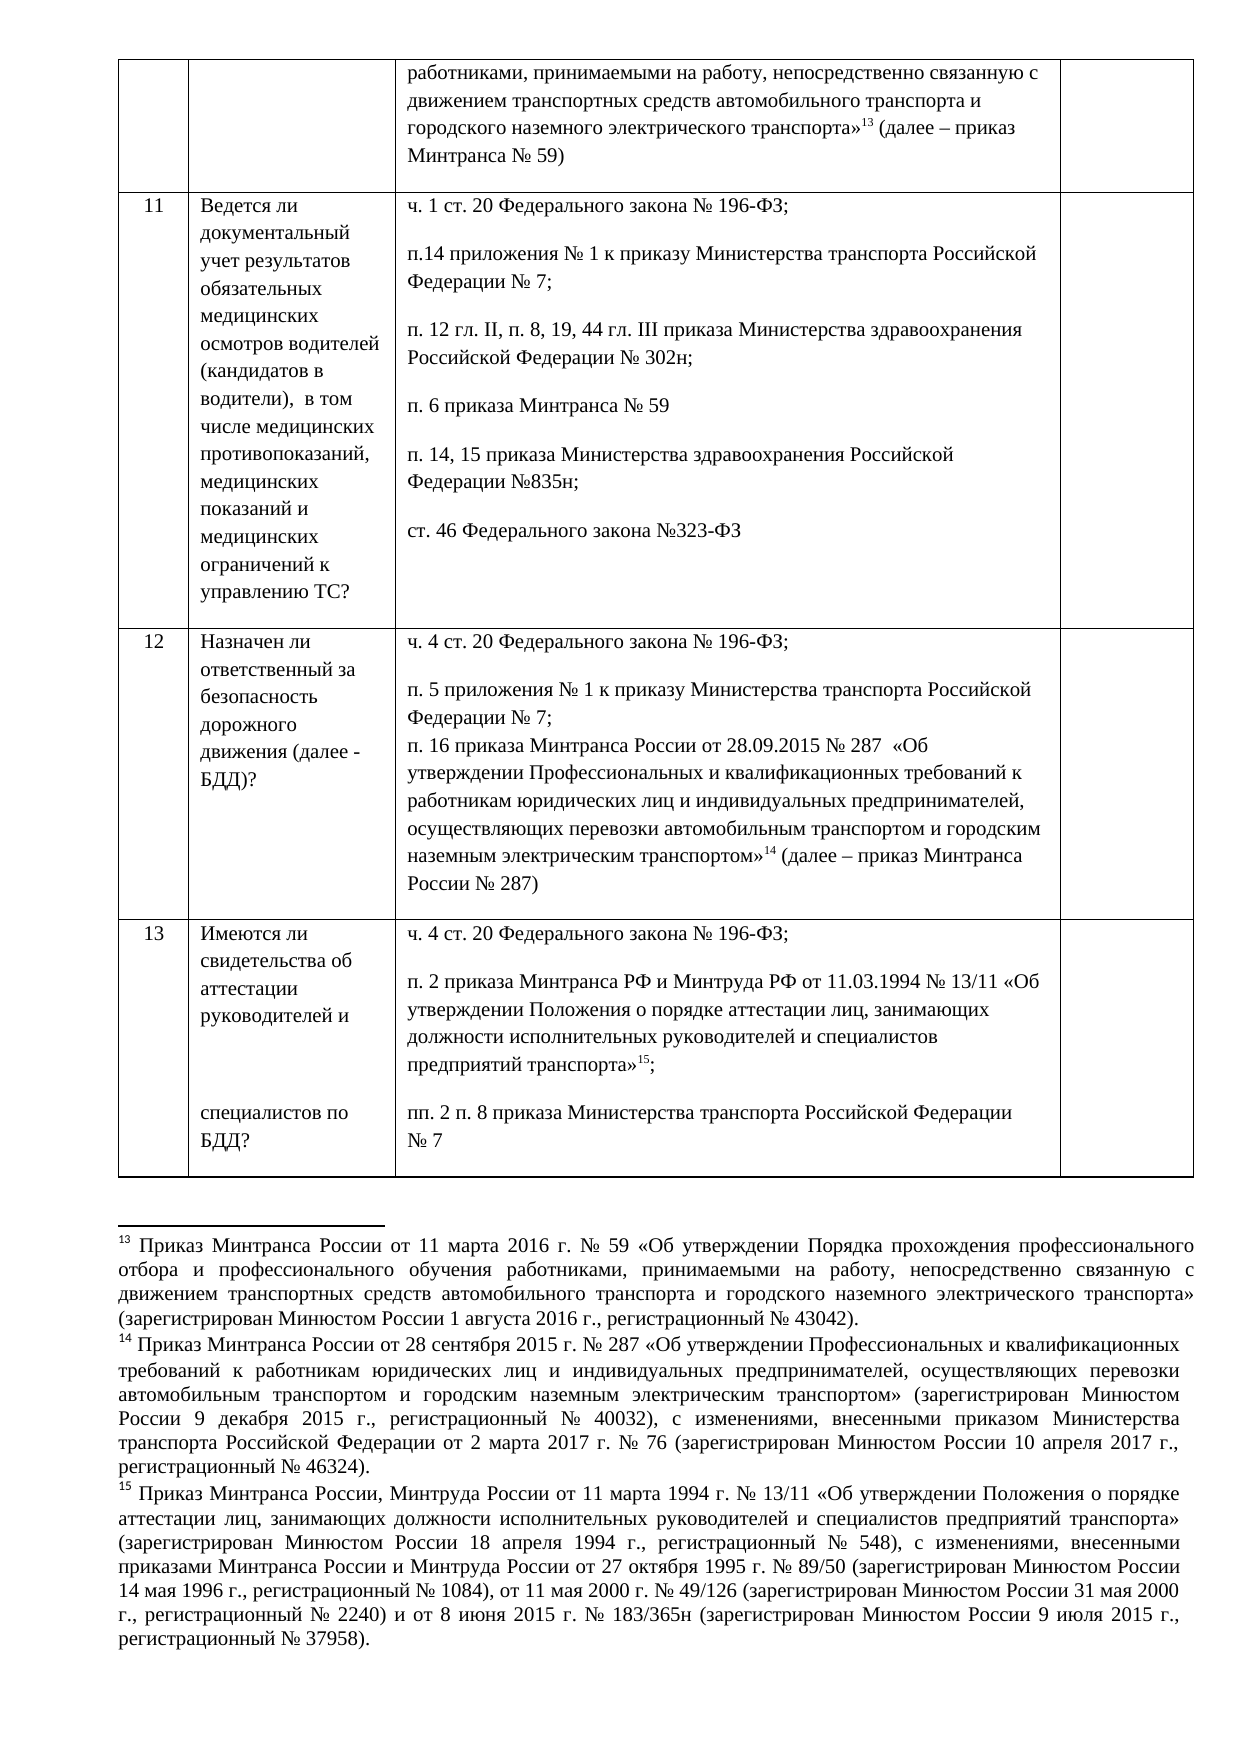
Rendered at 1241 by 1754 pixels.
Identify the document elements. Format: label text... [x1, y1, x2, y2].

table_cell Ведется ли документальный учет результатов обязательных медицинских осмотров водителей (кандидатов в водители), в том числе медицинских противопоказаний, медицинских показаний и медицинских ограничений к управлению ТС? [189, 193, 395, 628]
table_cell ч. 1 ст. 20 Федерального закона № 196-ФЗ; п.14 приложения № 1 к приказу Министерства транспорта Российской Федерации № 7; п. 12 гл. II, п. 8, 19, 44 гл. III приказа Министерства здравоохранения Российской Федерации № 302н; п. 6 приказа Минтранса № 59 п. 14, 15 приказа Министерства здравоохранения Российской Федерации №835н; ст. 46 Федерального закона №323-ФЗ [396, 193, 1060, 628]
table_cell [396, 60, 1060, 192]
table_cell [1061, 60, 1193, 192]
table_cell 13 [119, 920, 188, 1176]
table_cell [1061, 629, 1193, 919]
table_cell 12 [119, 629, 188, 919]
table_cell Назначен ли ответственный за безопасность дорожного движения (далее - БДД)? [189, 629, 395, 919]
table_cell 10 [119, 60, 188, 192]
table_cell ч. 4 ст. 20 Федерального закона № 196-ФЗ; п. 5 приложения № 1 к приказу Министерства транспорта Российской Федерации № 7; п. 16 приказа Минтранса России от 28.09.2015 № 287 «Об утверждении Профессиональных и квалификационных требований к работникам юридических лиц и индивидуальных предпринимателей, осуществляющих перевозки автомобильным транспортом и городским наземным электрическим транспортом» (далее – приказ Минтранса России № 287) [396, 629, 1060, 919]
table_cell Имеются ли свидетельства об аттестации руководителей и специалистов по БДД? [189, 920, 395, 1176]
table_cell [1061, 920, 1193, 1176]
table_cell 11 [119, 193, 188, 628]
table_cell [189, 60, 395, 192]
table_cell ч. 4 ст. 20 Федерального закона № 196-ФЗ; п. 2 приказа Минтранса РФ и Минтруда РФ от 11.03.1994 № 13/11 «Об утверждении Положения о порядке аттестации лиц, занимающих должности исполнительных руководителей и специалистов предприятий транспорта»; пп. 2 п. 8 приказа Министерства транспорта Российской Федерации № 7 [396, 920, 1060, 1176]
table_cell [1061, 193, 1193, 628]
